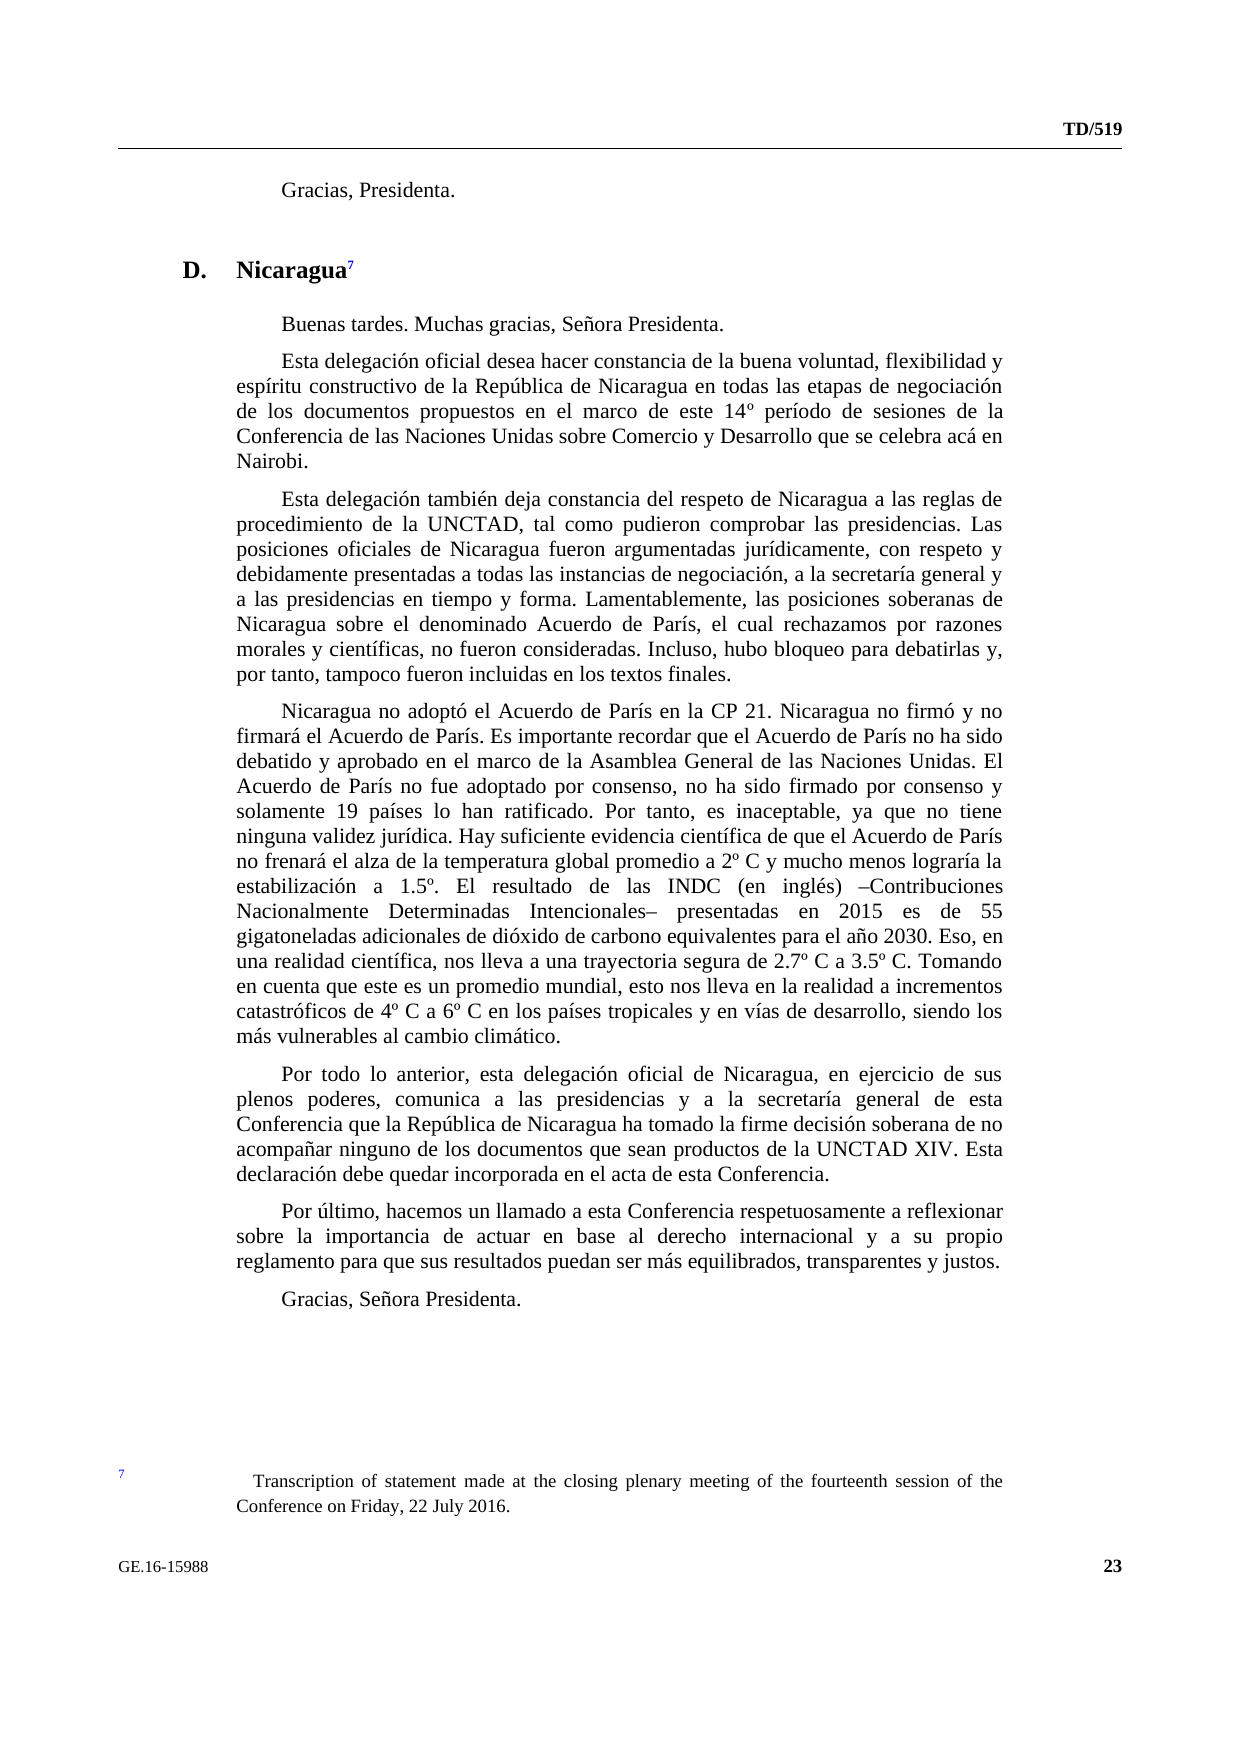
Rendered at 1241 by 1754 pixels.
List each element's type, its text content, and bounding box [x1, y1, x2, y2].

text Esta delegación oficial desea hacer constancia de la buena voluntad, flexibilidad y espíritu constructivo de la República de Nicaragua en todas las etapas de negociación de los documentos propuestos en el marco de este 14º período de sesiones de la Conferencia de las Naciones Unidas sobre Comercio y Desarrollo que se celebra acá en Nairobi. [236, 349, 1004, 474]
text Por último, hacemos un llamado a esta Conferencia respetuosamente a reflexionar sobre la importancia de actuar en base al derecho internacional y a su propio reglamento para que sus resultados puedan ser más equilibrados, transparentes y justos. [236, 1199, 1004, 1274]
text Gracias, Presidenta. [236, 177, 1004, 202]
text Por todo lo anterior, esta delegación oficial de Nicaragua, en ejercicio de sus plenos poderes, comunica a las presidencias y a la secretaría general de esta Conferencia que la República de Nicaragua ha tomado la firme decisión soberana de no acompañar ninguno de los documentos que sean productos de la UNCTAD XIV. Esta declaración debe quedar incorporada en el acta de esta Conferencia. [236, 1061, 1004, 1186]
text D. Nicaragua [118, 252, 1004, 286]
text Esta delegación también deja constancia del respeto de Nicaragua a las reglas de procedimiento de la UNCTAD, tal como pudieron comprobar las presidencias. Las posiciones oficiales de Nicaragua fueron argumentadas jurídicamente, con respeto y debidamente presentadas a todas las instancias de negociación, a la secretaría general y a las presidencias en tiempo y forma. Lamentablemente, las posiciones soberanas de Nicaragua sobre el denominado Acuerdo de París, el cual rechazamos por razones morales y científicas, no fueron consideradas. Incluso, hubo bloqueo para debatirlas y, por tanto, tampoco fueron incluidas en los textos finales. [236, 486, 1004, 686]
text Buenas tardes. Muchas gracias, Señora Presidenta. [236, 311, 1004, 336]
text Gracias, Señora Presidenta. [236, 1286, 1004, 1311]
text Nicaragua no adoptó el Acuerdo de París en la CP 21. Nicaragua no firmó y no firmará el Acuerdo de París. Es importante recordar que el Acuerdo de París no ha sido debatido y aprobado en el marco de la Asamblea General de las Naciones Unidas. El Acuerdo de París no fue adoptado por consenso, no ha sido firmado por consenso y solamente 19 países lo han ratificado. Por tanto, es inaceptable, ya que no tiene ninguna validez jurídica. Hay suficiente evidencia científica de que el Acuerdo de París no frenará el alza de la temperatura global promedio a 2º C y mucho menos lograría la estabilización a 1.5º. El resultado de las INDC (en inglés) –Contribuciones Nacionalmente Determinadas Intencionales– presentadas en 2015 es de 55 gigatoneladas adicionales de dióxido de carbono equivalentes para el año 2030. Eso, en una realidad científica, nos lleva a una trayectoria segura de 2.7º C a 3.5º C. Tomando en cuenta que este es un promedio mundial, esto nos lleva en la realidad a incrementos catastróficos de 4º C a 6º C en los países tropicales y en vías de desarrollo, siendo los más vulnerables al cambio climático. [236, 699, 1004, 1049]
